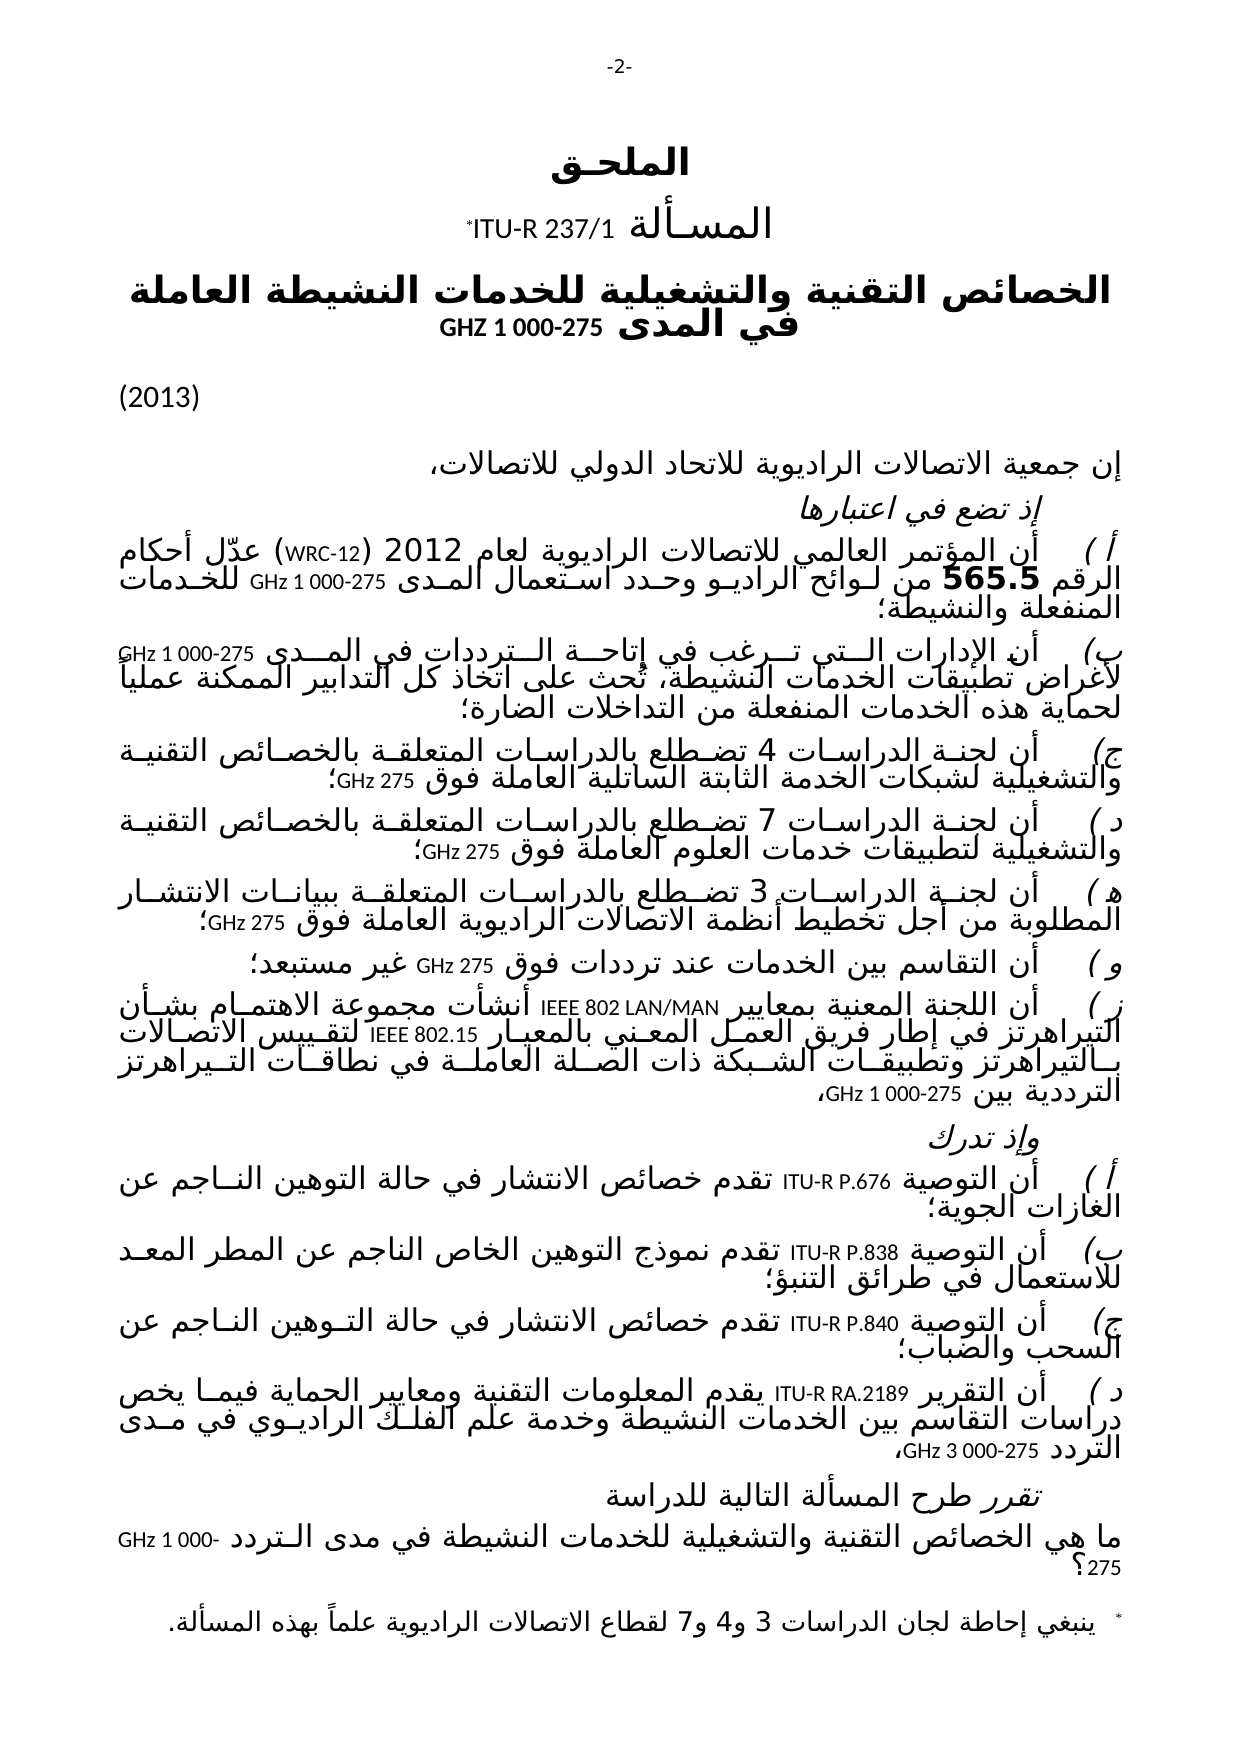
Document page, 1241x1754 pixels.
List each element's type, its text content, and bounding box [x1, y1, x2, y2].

text أ ) أن التوصية ITU-R P.676 تقدم خصائص الانتشار في حالة التوهين الناجم عن الغازات الجوية؛ [118, 1166, 1122, 1225]
text ﻫ ) أن لجنة الدراسات 3 تضطلع بالدراسات المتعلقة ببيانات الانتشار المطلوبة من أجل تخطيط أنظمة الاتصالات الراديوية العاملة فوق GHz 275؛ [118, 879, 1122, 938]
text د ) أن التقرير ITU-R RA.2189 يقدم المعلومات التقنية ومعايير الحماية فيما يخص دراسات التقاسم بين الخدمات النشيطة وخدمة علم الفلك الراديوي في مدى التردد GHz 3 000-275، [118, 1379, 1122, 1466]
text و ) أن التقاسم بين الخدمات عند ترددات فوق GHz 275 غير مستبعد؛ [118, 950, 1122, 979]
text أ ) أن المؤتمر العالمي للاتصالات الراديوية لعام 2012 (WRC-12) عدّل أحكام الرقم 565.5 من لوائح الراديو وحدد استعمال المدى GHz 1 000-275 للخدمات المنفعلة والنشيطة؛ [118, 538, 1122, 626]
text (2013) [118, 383, 1122, 413]
text ما هي الخصائص التقنية والتشغيلية للخدمات النشيطة في مدى التردد GHz 1 000-275؟ [118, 1524, 1122, 1582]
text تقرر طرح المسألة التالية للدراسة [118, 1483, 951, 1512]
text إذ تضع في اعتبارها [118, 497, 1039, 526]
text د ) أن لجنة الدراسات 7 تضطلع بالدراسات المتعلقة بالخصائص التقنية والتشغيلية لتطبيقات خدمات العلوم العاملة فوق GHz 275؛ [118, 809, 1122, 867]
text ز ) أن اللجنة المعنية بمعايير IEEE 802 LAN/MAN أنشأت مجموعة الاهتمام بشأن التيراهرتز في إطار فريق العمل المعني بالمعيار IEEE 802.15 لتقييس الاتصالات بالتيراهرتز وتطبيقات الشبكة ذات الصلة العاملة في نطاقات التيراهرتز الترددية بين GHz 1 000-275، [118, 992, 1122, 1108]
text ال‍مسـألة ITU-R 237/1* [118, 208, 1122, 246]
text ب) أن التوصية ITU-R P.838 تقدم نموذج التوهين الخاص الناجم عن المطر المعد للاستعمال في طرائق التنبؤ؛ [118, 1237, 1122, 1295]
title ال‍خصائص التقنية والتشغيلية للخدمات النشيطة العاملة في ال‍مدى GHz 1 000-275 [118, 276, 1122, 345]
text ج) أن التوصية ITU-R P.840 تقدم خصائص الانتشار في حالة التوهين الناجم عن السحب والضباب؛ [118, 1308, 1122, 1366]
text ج) أن لجنة الدراسات 4 تضطلع بالدراسات المتعلقة بالخصائص التقنية والتشغيلية لشبكات الخدمة الثابتة الساتلية العاملة فوق GHz 275؛ [118, 738, 1122, 796]
text ال‍ملحـق [118, 148, 627, 183]
title إن جمعية الاتصالات الراديوية للاتحاد الدولي للاتصالات، [835, 451, 1122, 480]
text ب) أن الإدارات التي ترغب في إتاحة الترددات في المدى GHz 1 000-275 لأغراض تطبيقات الخدمات النشيطة، تُحث على اتخاذ كل التدابير الممكنة عملياً لحماية هذه الخدمات المنفعلة من التداخلات الضارة؛ [118, 638, 1122, 725]
text تقرر طرح المسألة التالية للدراسة [938, 1483, 1039, 1512]
text وإذ تدرك [118, 1125, 1039, 1154]
text ال‍ملحـق [574, 148, 1122, 183]
title إن جمعية الاتصالات الراديوية للاتحاد الدولي للاتصالات، [118, 451, 848, 480]
